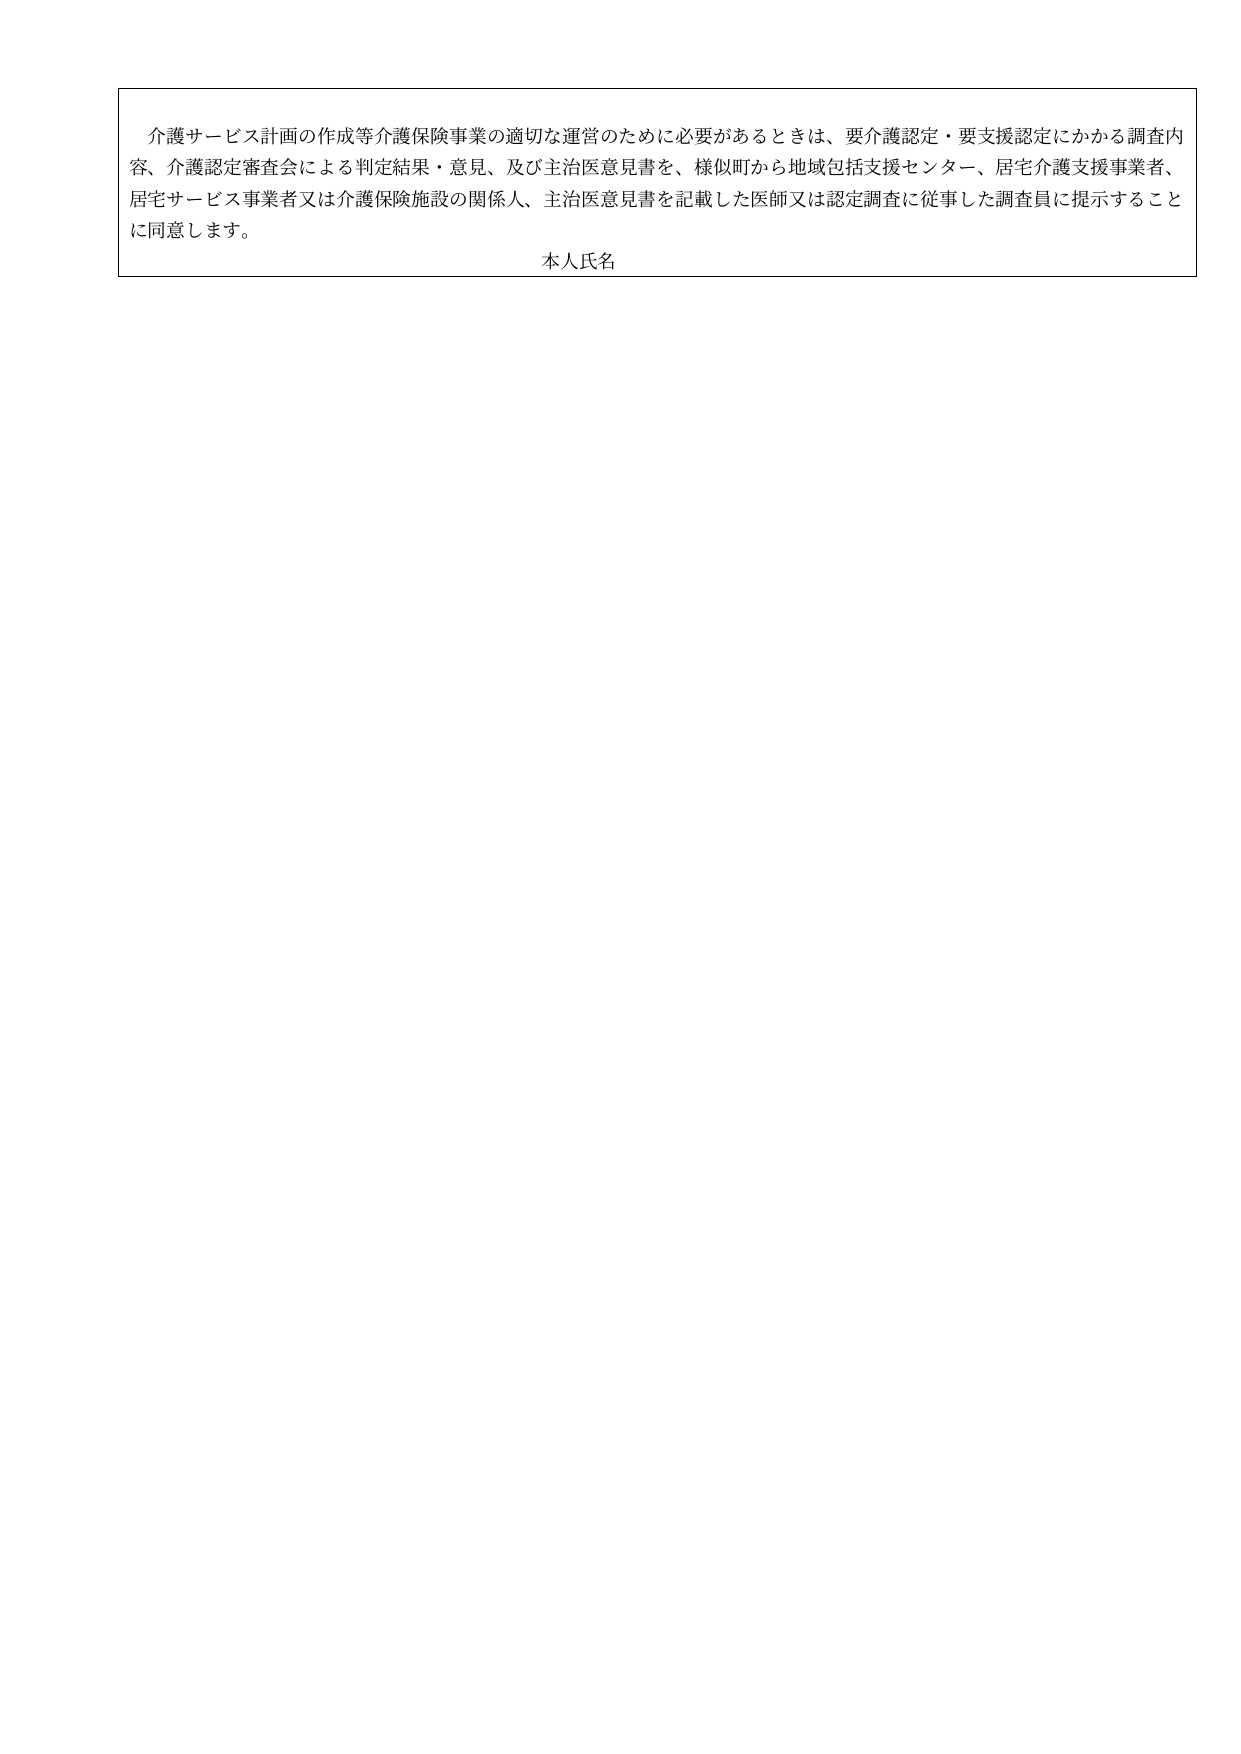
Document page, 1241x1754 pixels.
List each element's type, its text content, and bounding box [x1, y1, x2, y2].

table_cell 介護サービス計画の作成等介護保険事業の適切な運営のために必要があるときは、要介護認定・要支援認定にかかる調査内容、介護認定審査会による判定結果・意見、及び主治医意見書を、様似町から地域包括支援センター、居宅介護支援事業者、居宅サービス事業者又は介護保険施設の関係人、主治医意見書を記載した医師又は認定調査に従事した調査員に提示することに同意します。 本人氏名 [119, 89, 1196, 276]
